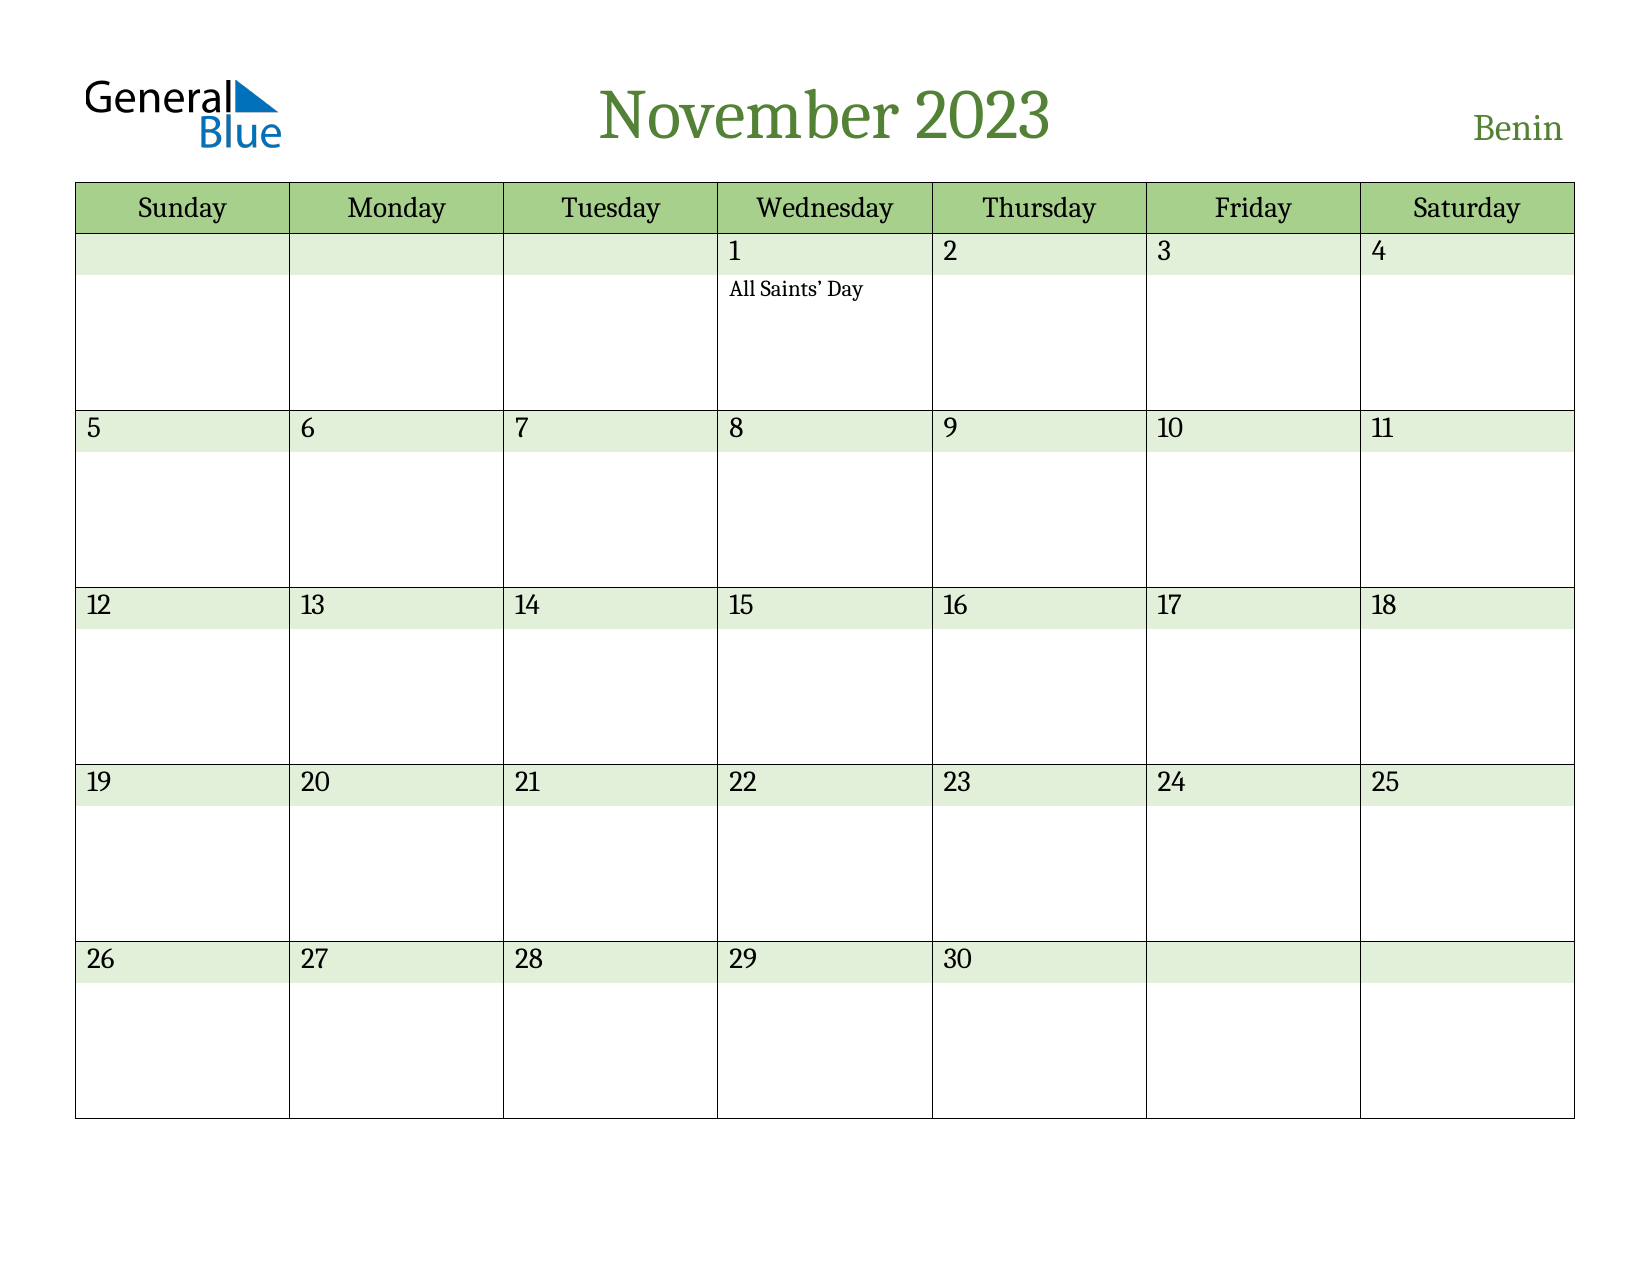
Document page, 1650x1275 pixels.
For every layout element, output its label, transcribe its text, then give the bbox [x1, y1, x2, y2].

table_cell 18 [1361, 588, 1574, 629]
table_cell 14 [504, 588, 717, 629]
table_cell [933, 806, 1146, 941]
table_cell [1147, 942, 1360, 983]
picture [86, 80, 281, 148]
table_cell [76, 983, 289, 1118]
table_cell 29 [718, 942, 932, 983]
table_cell 28 [504, 942, 717, 983]
table_cell [1361, 806, 1574, 941]
table_cell 15 [718, 588, 932, 629]
table_cell 2 [933, 234, 1146, 275]
table_cell [504, 275, 717, 410]
table_cell 1 [718, 234, 932, 275]
table_cell [504, 806, 717, 941]
table_cell Tuesday [504, 183, 717, 233]
table_cell 22 [718, 765, 932, 806]
table_cell [1147, 806, 1360, 941]
table_cell [718, 452, 932, 587]
table_cell Friday [1147, 183, 1360, 233]
table_cell [290, 234, 503, 275]
table_cell Wednesday [718, 183, 932, 233]
table_cell [718, 806, 932, 941]
table_cell [504, 629, 717, 764]
table_cell 11 [1361, 411, 1574, 452]
table_cell 16 [933, 588, 1146, 629]
table_cell [290, 629, 503, 764]
table_cell [1361, 629, 1574, 764]
table_cell 25 [1361, 765, 1574, 806]
table_cell [76, 234, 289, 275]
table_cell [933, 275, 1146, 410]
table_header [76, 75, 503, 182]
table_cell 24 [1147, 765, 1360, 806]
table_cell All Saints’ Day [718, 275, 932, 410]
table_header November 2023 [504, 75, 1146, 182]
table_cell Sunday [76, 183, 289, 233]
table_cell 20 [290, 765, 503, 806]
table_cell 8 [718, 411, 932, 452]
table_cell Monday [290, 183, 503, 233]
table_cell 7 [504, 411, 717, 452]
table_cell 17 [1147, 588, 1360, 629]
table_cell [76, 806, 289, 941]
table_cell [290, 806, 503, 941]
table_cell [1361, 983, 1574, 1118]
table_cell 27 [290, 942, 503, 983]
table_cell [76, 452, 289, 587]
table_cell Thursday [933, 183, 1146, 233]
table_cell [1147, 983, 1360, 1118]
table_cell [1361, 452, 1574, 587]
table_cell [1361, 942, 1574, 983]
table_cell [1147, 629, 1360, 764]
table_cell [933, 629, 1146, 764]
table_cell 21 [504, 765, 717, 806]
table_cell [290, 452, 503, 587]
table_cell 5 [76, 411, 289, 452]
table_cell Saturday [1361, 183, 1574, 233]
table_cell 26 [76, 942, 289, 983]
table_cell [76, 275, 289, 410]
table_cell 3 [1147, 234, 1360, 275]
table_cell [718, 983, 932, 1118]
table_cell 6 [290, 411, 503, 452]
table_cell [1361, 275, 1574, 410]
table_cell [504, 452, 717, 587]
table_cell 12 [76, 588, 289, 629]
table_cell [1147, 452, 1360, 587]
table_header Benin [1146, 75, 1574, 182]
table_cell [504, 983, 717, 1118]
table_cell [290, 275, 503, 410]
table_cell [933, 452, 1146, 587]
table_cell 9 [933, 411, 1146, 452]
table_cell [933, 983, 1146, 1118]
table_cell [1147, 275, 1360, 410]
table_cell [718, 629, 932, 764]
table_cell 30 [933, 942, 1146, 983]
table_cell [76, 629, 289, 764]
table_cell 23 [933, 765, 1146, 806]
table_cell 13 [290, 588, 503, 629]
table_cell [290, 983, 503, 1118]
table_cell 4 [1361, 234, 1574, 275]
table_cell [504, 234, 717, 275]
table_cell 10 [1147, 411, 1360, 452]
table_cell 19 [76, 765, 289, 806]
